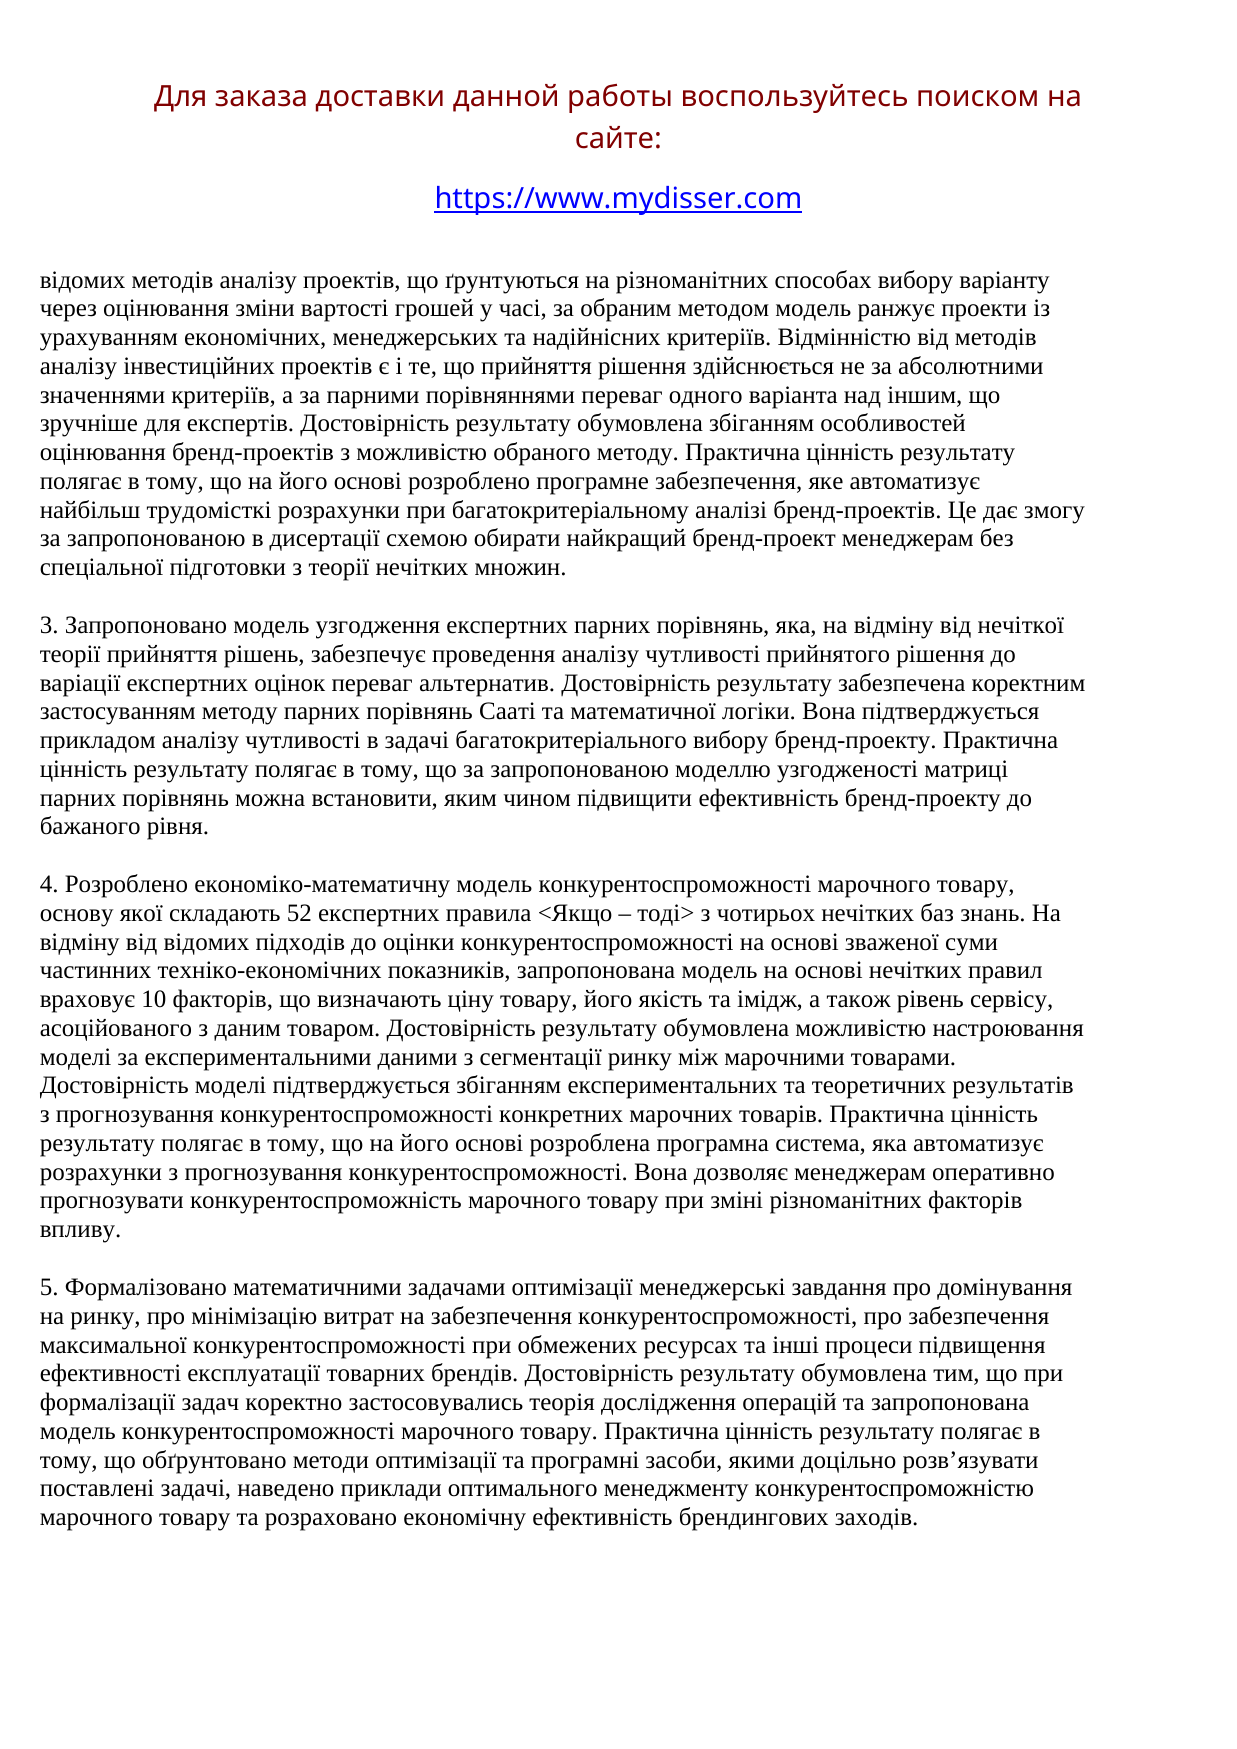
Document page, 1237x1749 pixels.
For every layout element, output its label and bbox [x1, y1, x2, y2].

table_cell [40, 236, 1086, 1531]
